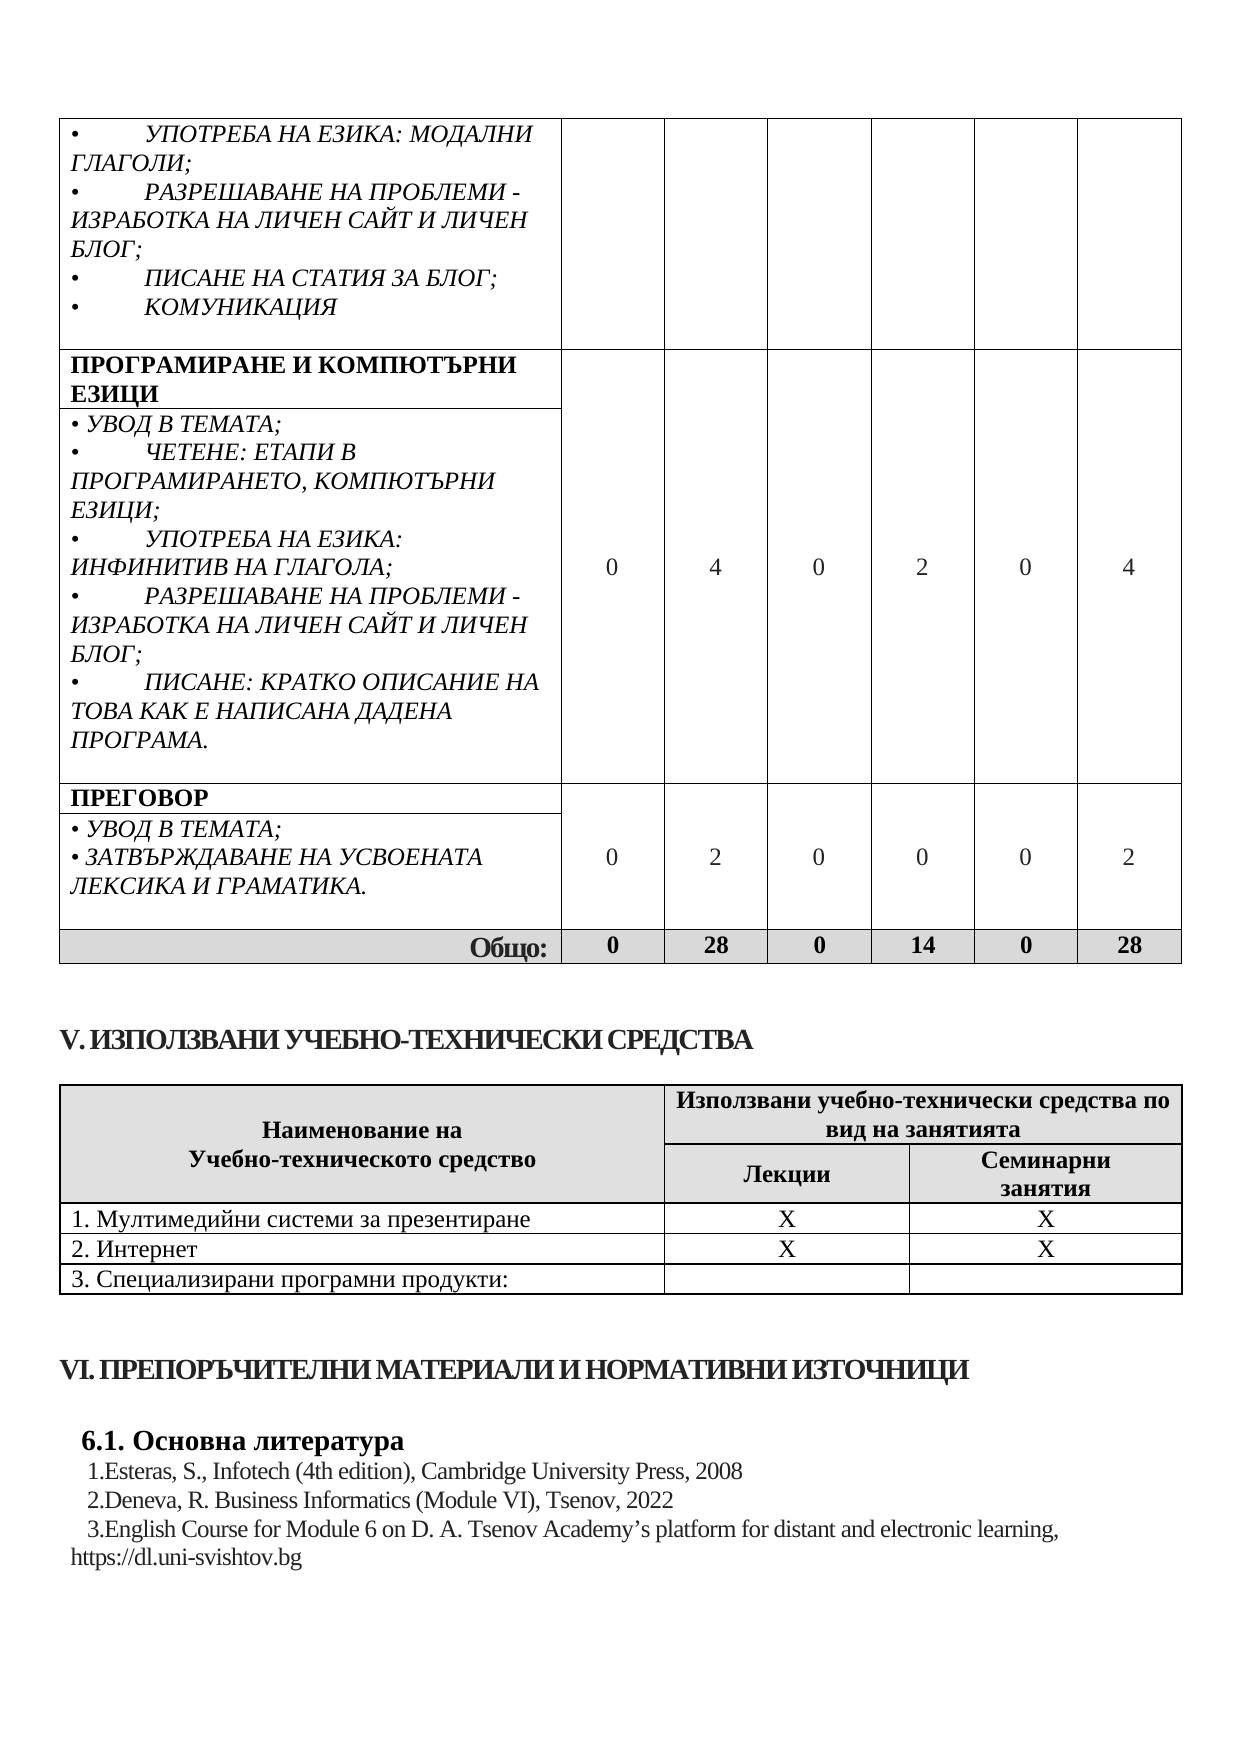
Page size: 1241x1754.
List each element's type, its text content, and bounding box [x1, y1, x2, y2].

table_cell 1. Мултимедийни системи за презентиране [61, 1204, 664, 1232]
table_cell 3. Специализирани програмни продукти: [61, 1265, 664, 1293]
table_cell 0 [768, 350, 871, 782]
table_cell X [910, 1204, 1181, 1232]
text 6.1. Основна литература [59, 1423, 1181, 1456]
table_cell Семинарни занятия [910, 1145, 1181, 1202]
table_cell 2 [872, 350, 974, 782]
table_cell 4 [1078, 350, 1181, 782]
table_cell 0 [975, 930, 1077, 963]
table_cell 28 [665, 930, 767, 963]
table_cell [665, 1265, 909, 1293]
table_cell 3. English Course for Module 6 on D. A. Tsenov Academy’s platform for distant and electronic learning, https://dl.uni-svishtov.bg [59, 1514, 1181, 1571]
table_cell 2. Интернет [61, 1234, 664, 1263]
table_cell Лекции [665, 1145, 909, 1202]
table_cell • УВОД В ТЕМАТА; • ЗАТВЪРЖДАВАНЕ НА УСВОЕНАТА ЛЕКСИКА И ГРАМАТИКА. [60, 814, 561, 929]
table_cell X [910, 1234, 1181, 1263]
table_cell • УВОД В ТЕМАТА; • ЧЕТЕНЕ: ЕТАПИ В ПРОГРАМИРАНЕТО, КОМПЮТЪРНИ ЕЗИЦИ; • УПОТРЕБА НА ЕЗИКА: ИНФИНИТИВ НА ГЛАГОЛА; • РАЗРЕШАВАНЕ НА ПРОБЛЕМИ - ИЗРАБОТКА НА ЛИЧЕН САЙТ И ЛИЧЕН БЛОГ; • ПИСАНЕ: КРАТКО ОПИСАНИЕ НА ТОВА КАК Е НАПИСАНА ДАДЕНА ПРОГРАМА. [60, 409, 561, 782]
table_cell 4 [665, 350, 767, 782]
table_cell 0 [562, 784, 664, 929]
table_cell 0 [562, 930, 664, 963]
table_cell 2 [1078, 784, 1181, 929]
table_cell 28 [1078, 930, 1181, 963]
table_header 1. Esteras, S., Infotech (4th edition), Cambridge University Press, 2008 [59, 1456, 1181, 1485]
text VI. ПреПОРЪЧИТЕЛНИ МАТЕРИАЛИ И НОРМАТИВНИ ИЗТОЧНИЦИ [59, 1352, 1181, 1423]
table_cell 2 [665, 784, 767, 929]
table_cell ПРЕГОВОР [60, 784, 561, 813]
table_cell 14 [872, 930, 974, 963]
table_header Използвани учебно-технически средства по вид на занятията [665, 1086, 1181, 1143]
table_cell 0 [768, 784, 871, 929]
table_cell 2. Deneva, R. Business Informatics (Module VI), Tsenov, 2022 [59, 1485, 1181, 1514]
table_cell ПРОГРАМИРАНЕ И КОМПЮТЪРНИ ЕЗИЦИ [60, 350, 561, 408]
table_cell X [665, 1204, 909, 1232]
text V. ИЗПОЛЗВАНИ УЧЕБНО-ТЕХНИЧЕСКИ СРЕДСТВА [59, 1022, 1181, 1055]
table_header Наименование на Учебно-техническото средство [61, 1086, 664, 1202]
table_cell [910, 1265, 1181, 1293]
table_cell 0 [975, 784, 1077, 929]
table_cell Общо: [60, 930, 561, 963]
table_cell X [665, 1234, 909, 1263]
table_cell 0 [975, 350, 1077, 782]
table_cell 0 [768, 930, 871, 963]
table_cell 0 [562, 350, 664, 782]
table_cell 0 [872, 784, 974, 929]
